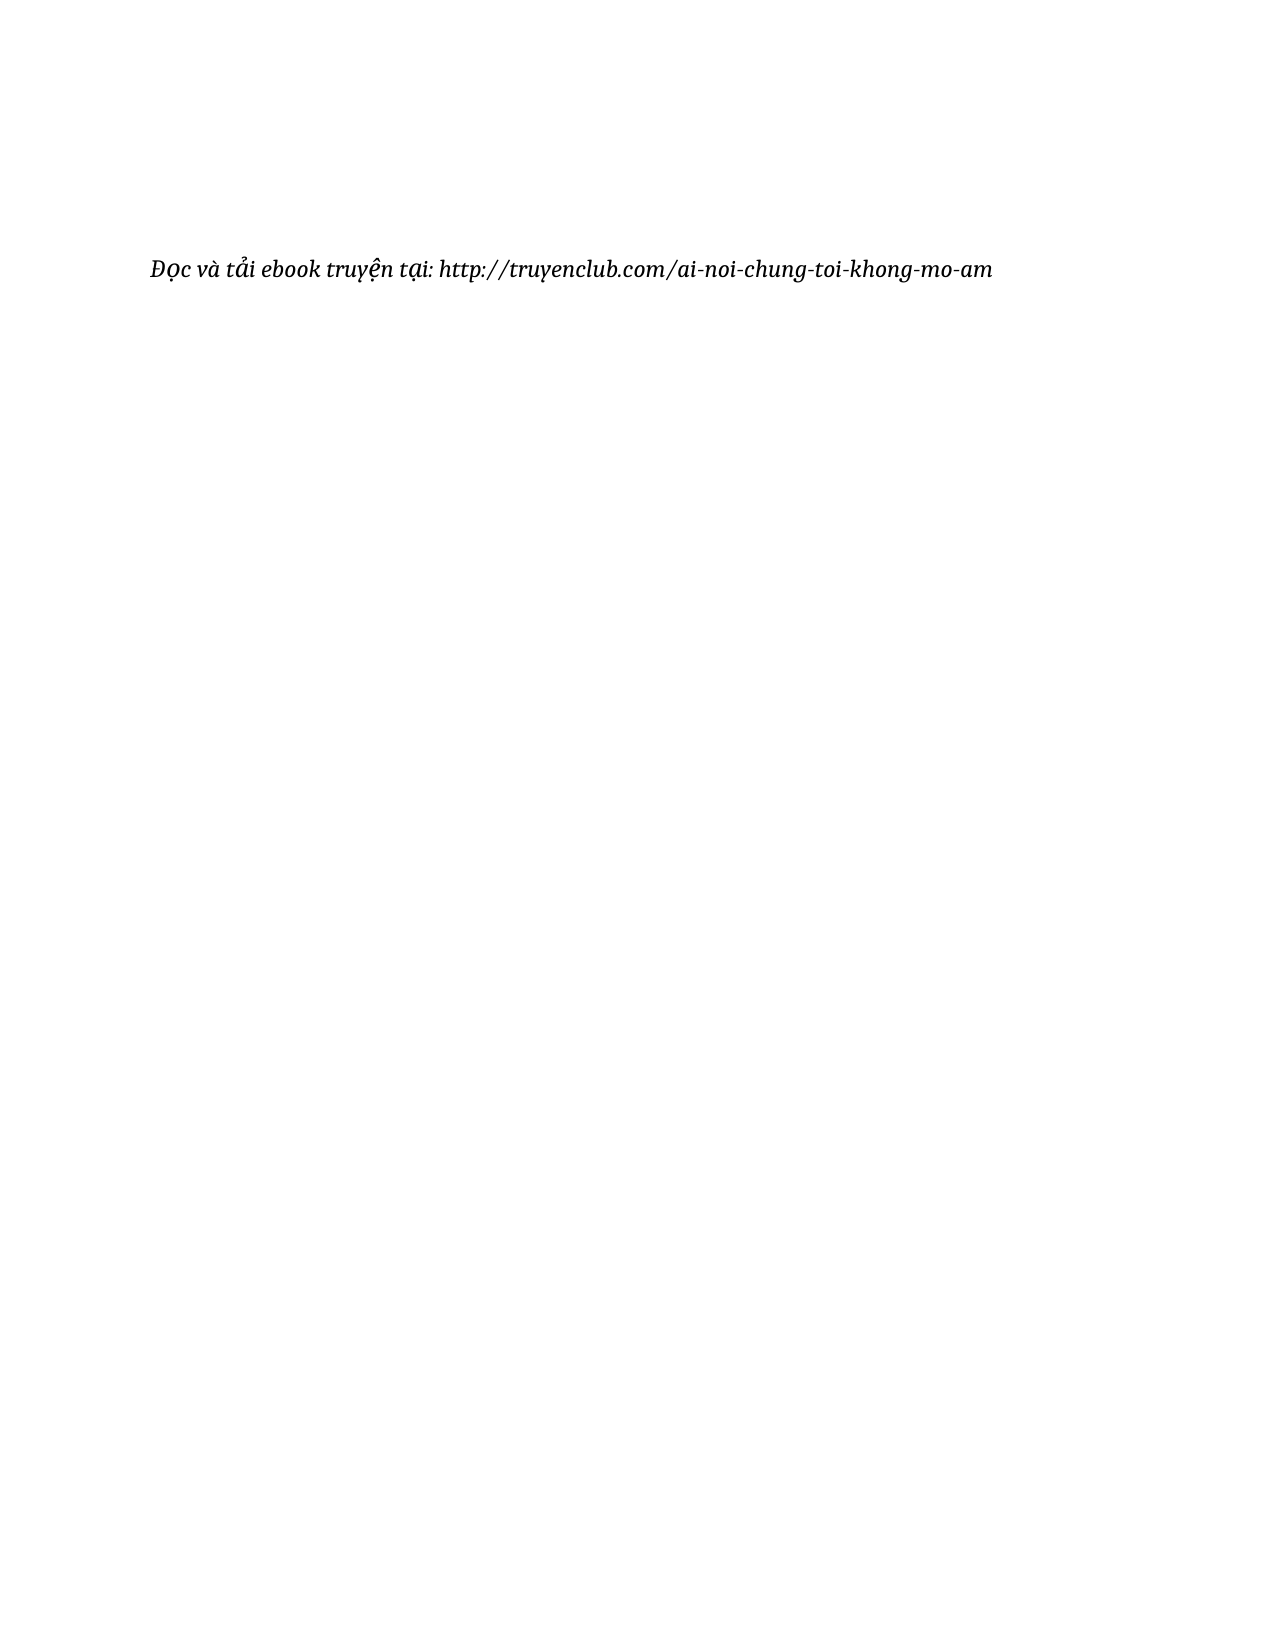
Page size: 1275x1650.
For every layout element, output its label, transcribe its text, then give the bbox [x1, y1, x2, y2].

text Đọc và tải ebook truyện tại: http://truyenclub.com/ai-noi-chung-toi-khong-mo-am [150, 255, 1125, 284]
